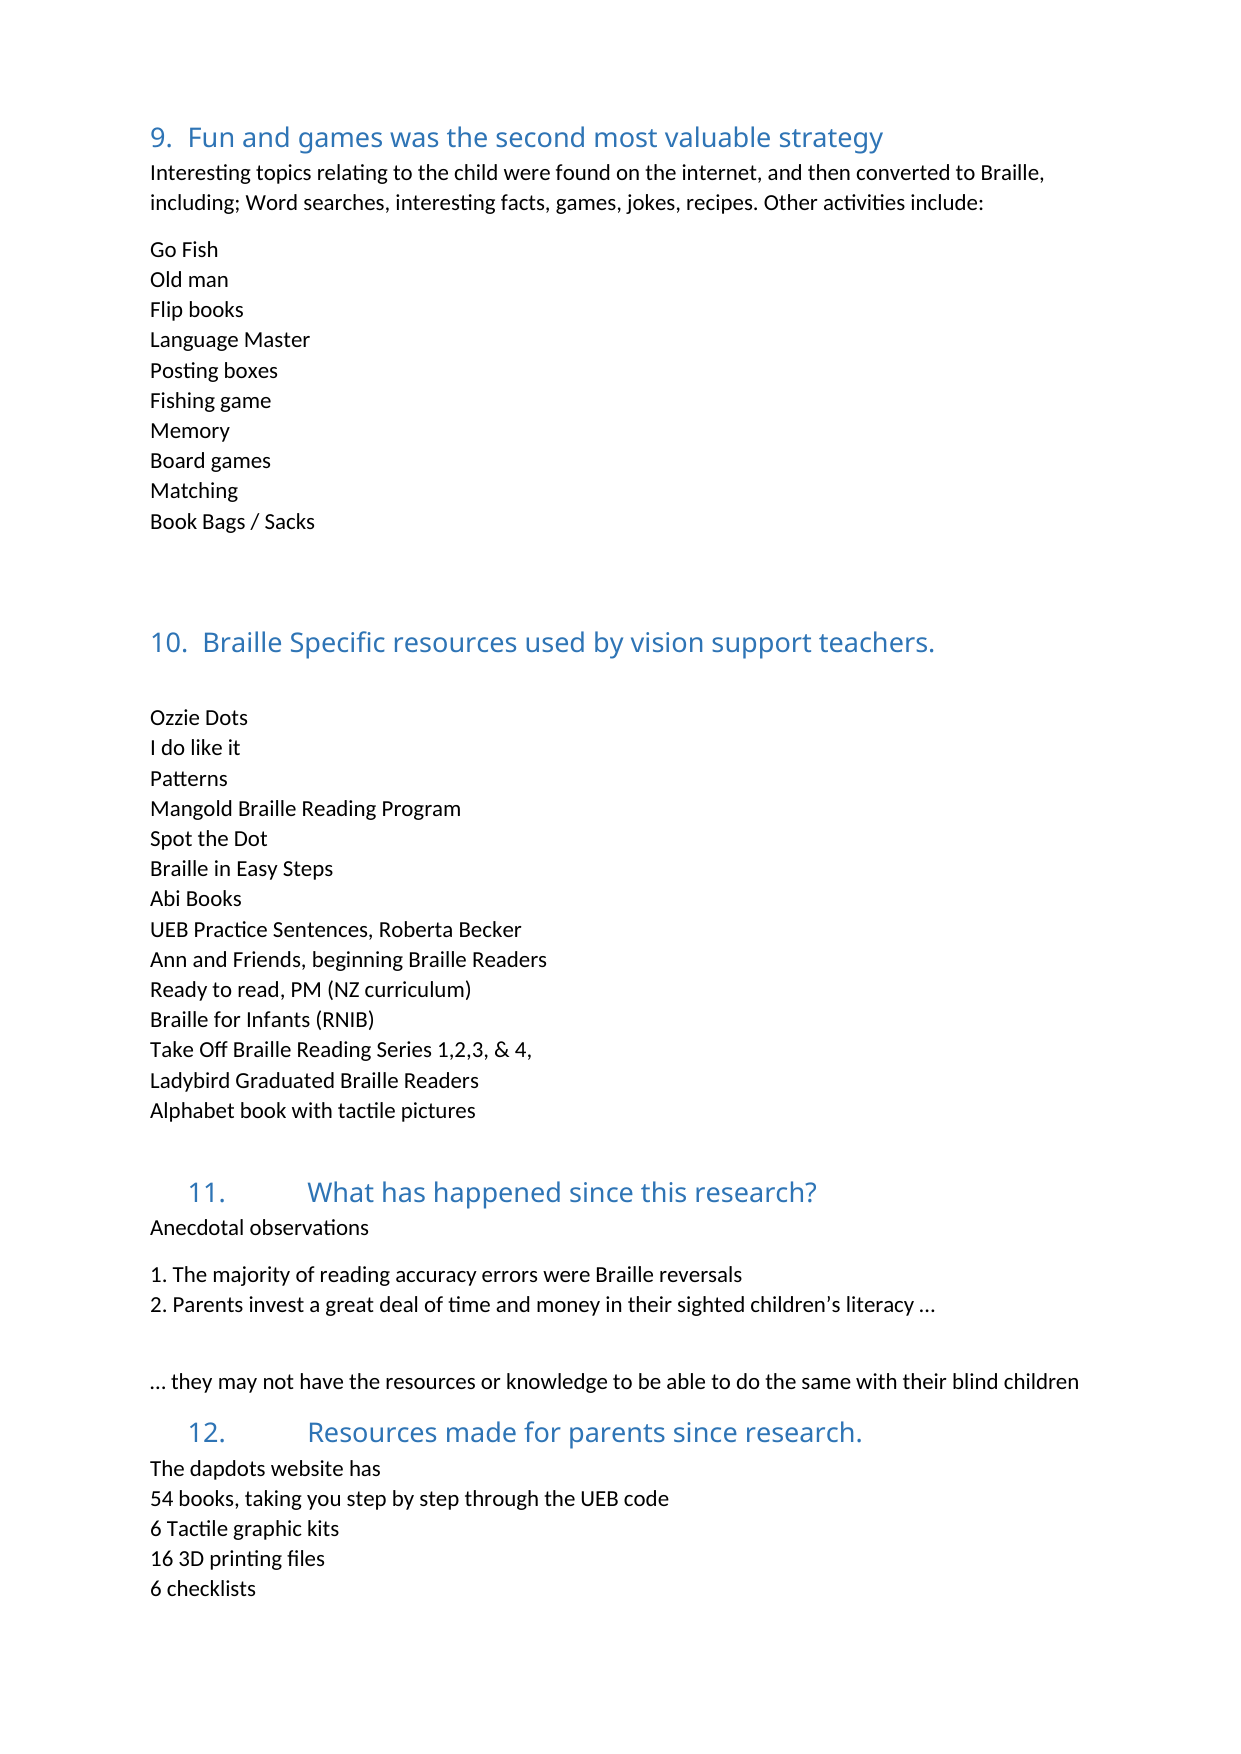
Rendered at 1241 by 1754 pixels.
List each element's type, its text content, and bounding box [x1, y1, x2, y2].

text Braille in Easy Steps [150, 854, 1090, 882]
text Ozzie Dots [150, 703, 1090, 731]
text Fishing game [150, 386, 1090, 414]
text Matching [150, 477, 1090, 505]
text Take Off Braille Reading Series 1,2,3, & 4, [150, 1036, 1090, 1064]
text Ready to read, PM (NZ curriculum) [150, 975, 1090, 1003]
text 54 books, taking you step by step through the UEB code [150, 1484, 1090, 1512]
text Anecdotal observations [150, 1213, 1090, 1241]
text Ann and Friends, beginning Braille Readers [150, 945, 1090, 973]
text Old man [150, 265, 1090, 293]
text Posting boxes [150, 356, 1090, 384]
text Book Bags / Sacks [150, 507, 1090, 535]
text Mangold Braille Reading Program [150, 794, 1090, 822]
subtitle Fun and games was the second most valuable strategy [150, 118, 1090, 155]
text Go Fish [150, 235, 1090, 263]
text Spot the Dot [150, 824, 1090, 852]
text … they may not have the resources or knowledge to be able to do the same with their blind children [150, 1367, 1090, 1395]
subtitle 10. Braille Specific resources used by vision support teachers. [150, 584, 1090, 700]
text 16 3D printing files [150, 1544, 1090, 1572]
text Flip books [150, 295, 1090, 323]
text Patterns [150, 764, 1090, 792]
text Board games [150, 446, 1090, 474]
text I do like it [150, 733, 1090, 762]
text Memory [150, 416, 1090, 444]
text Abi Books [150, 884, 1090, 913]
text 6 Tactile graphic kits [150, 1514, 1090, 1542]
subtitle Resources made for parents since research. [187, 1414, 1090, 1451]
text Ladybird Graduated Braille Readers [150, 1066, 1090, 1094]
text Alphabet book with tactile pictures [150, 1096, 1090, 1124]
text Interesting topics relating to the child were found on the internet, and then converted to Braille, including; Word searches, interesting facts, games, jokes, recipes. Other activities include: [150, 158, 1090, 216]
text 6 checklists [150, 1574, 1090, 1603]
text Language Master [150, 326, 1090, 354]
text 2. Parents invest a great deal of time and money in their sighted children’s literacy … [150, 1290, 1090, 1318]
text 1. The majority of reading accuracy errors were Braille reversals [150, 1260, 1090, 1288]
text The dapdots website has [150, 1454, 1090, 1482]
text Braille for Infants (RNIB) [150, 1005, 1090, 1033]
subtitle What has happened since this research? [187, 1173, 1090, 1210]
text UEB Practice Sentences, Roberta Becker [150, 915, 1090, 943]
